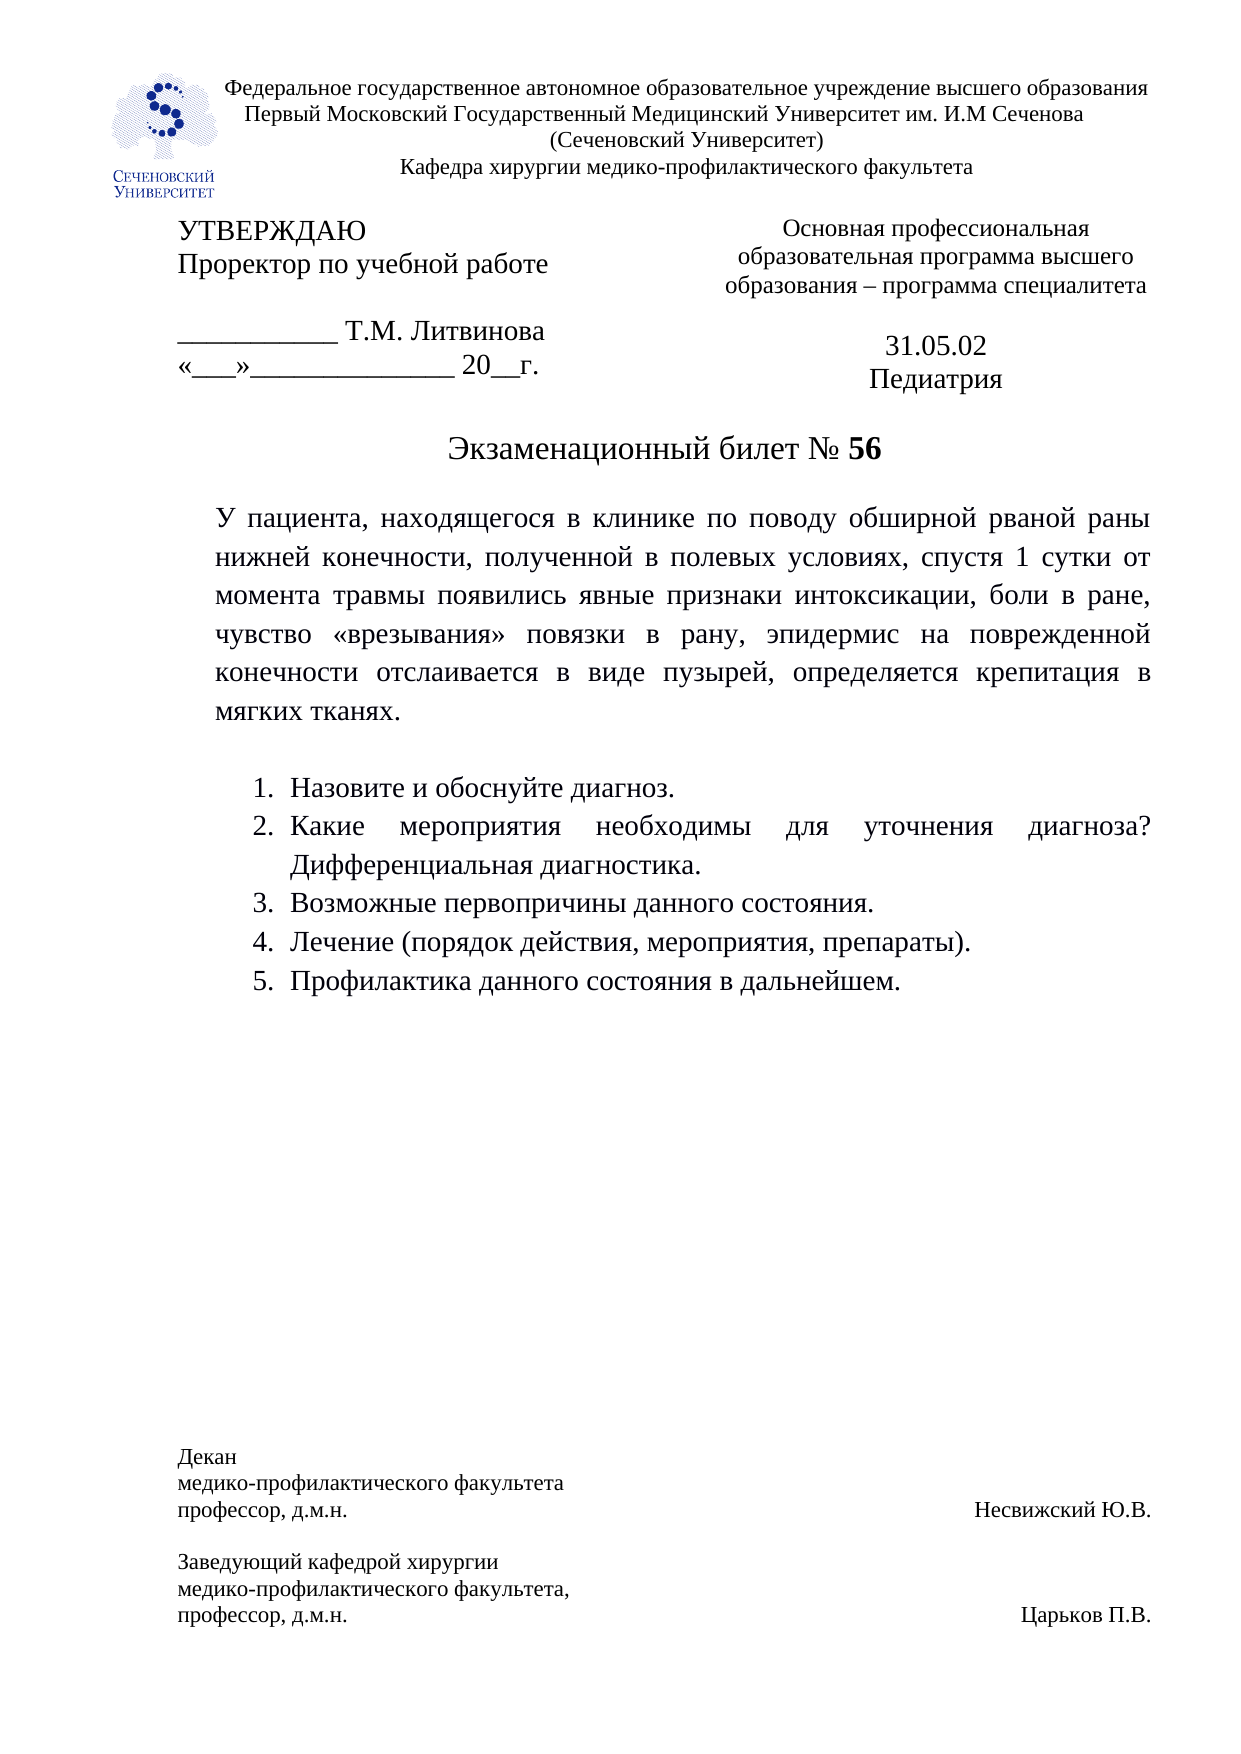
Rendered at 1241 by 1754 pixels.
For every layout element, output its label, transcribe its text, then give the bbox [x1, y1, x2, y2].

list Возможные первопричины данного состояния. [252, 886, 1152, 919]
list Профилактика данного состояния в дальнейшем. [252, 963, 1152, 996]
list Какие мероприятия необходимы для уточнения диагноза? Дифференциальная диагностика. [252, 808, 1152, 881]
list Назовите и обоснуйте диагноз. [252, 770, 1152, 803]
picture [103, 70, 227, 204]
text У пациента, находящегося в клинике по поводу обширной рваной раны нижней конечности, полученной в полевых условиях, спустя 1 сутки от момента травмы появились явные признаки интоксикации, боли в ране, чувство «врезывания» повязки в рану, эпидермис на поврежденной конечности отслаивается в виде пузырей, определяется крепитация в мягких тканях. [215, 500, 1152, 726]
list Лечение (порядок действия, мероприятия, препараты). [252, 924, 1152, 958]
